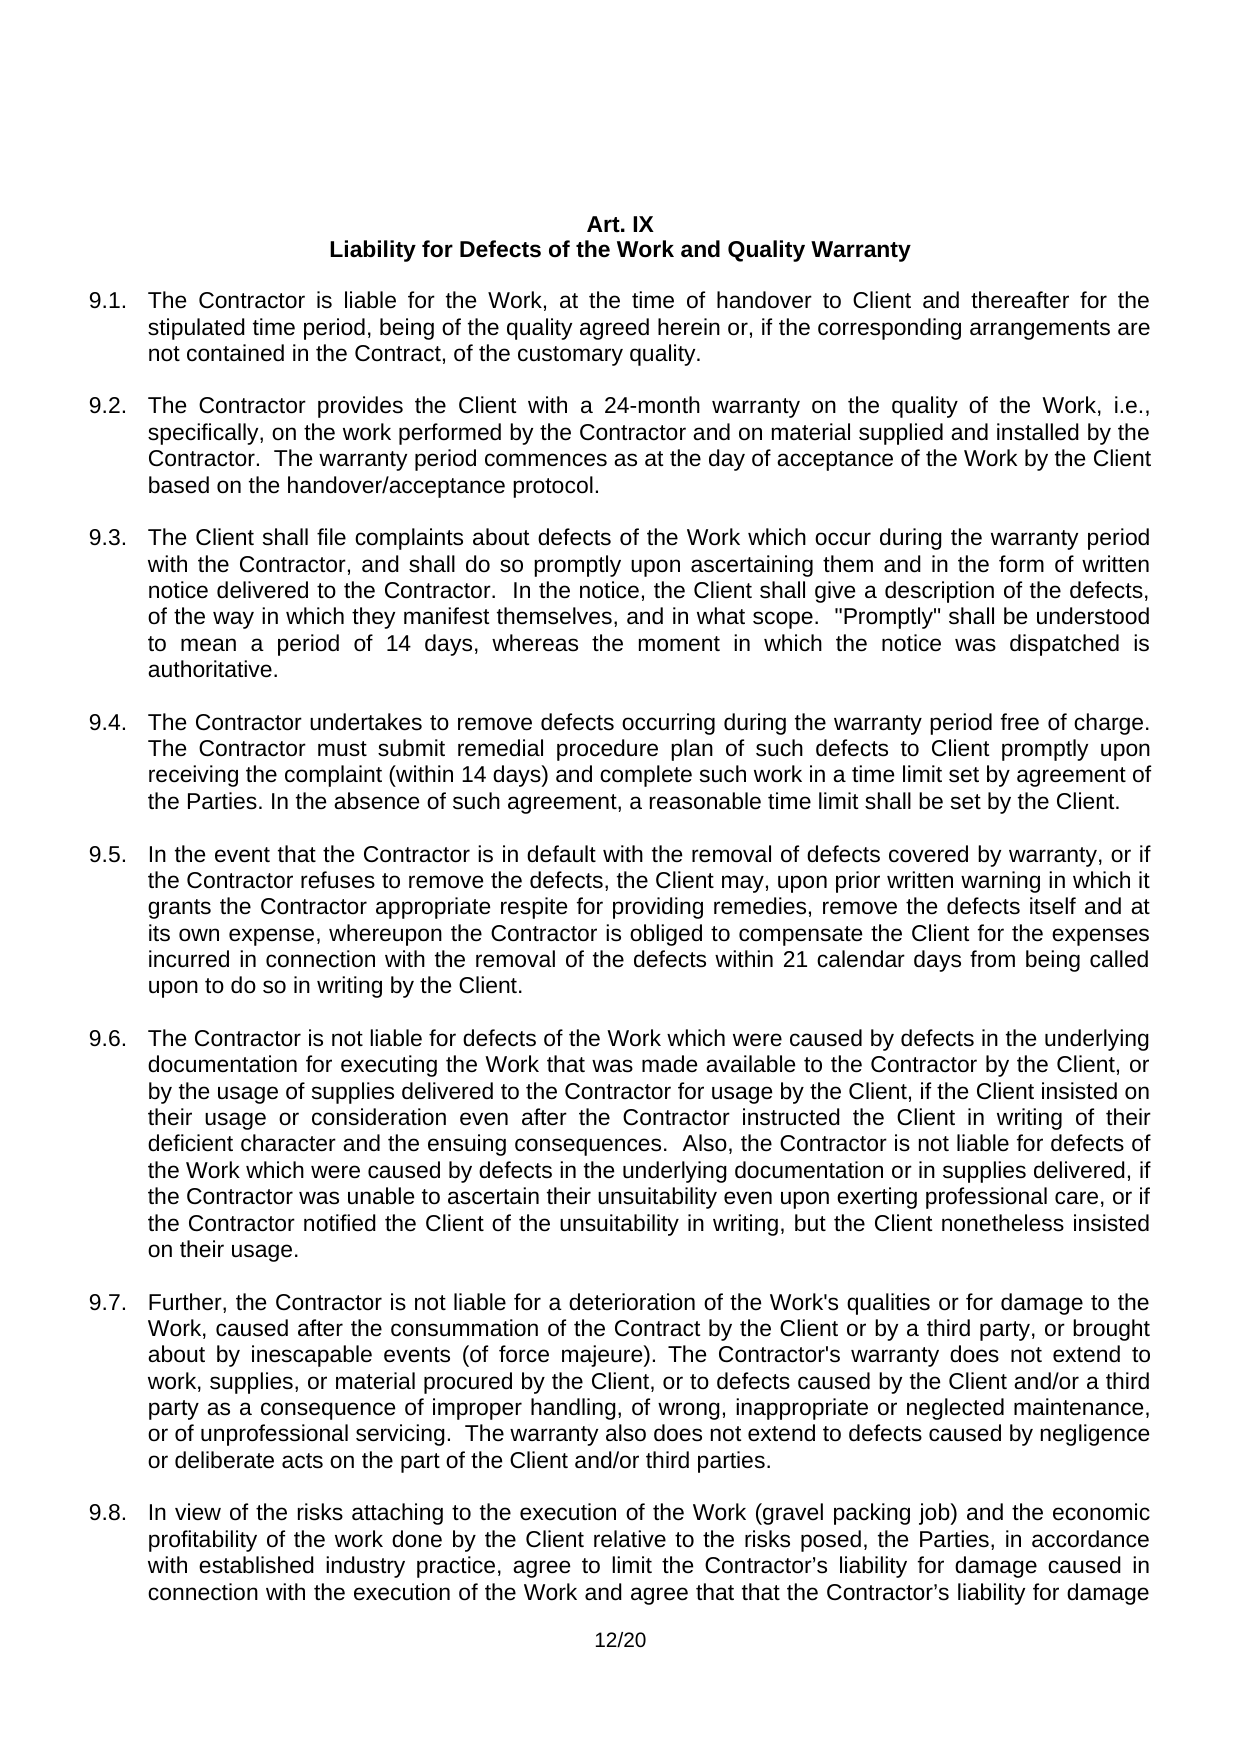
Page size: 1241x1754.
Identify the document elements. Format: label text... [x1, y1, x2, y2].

list The Client shall file complaints about defects of the Work which occur during the warranty period with the Contractor, and shall do so promptly upon ascertaining them and in the form of written notice delivered to the Contractor. In the notice, the Client shall give a description of the defects, of the way in which they manifest themselves, and in what scope. "Promptly" shall be understood to mean a period of 14 days, whereas the moment in which the notice was dispatched is authoritative. [89, 524, 1152, 682]
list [89, 1499, 1152, 1605]
text Art. IX [89, 212, 1152, 237]
list The Contractor is liable for the Work, at the time of handover to Client and thereafter for the stipulated time period, being of the quality agreed herein or, if the corresponding arrangements are not contained in the Contract, of the customary quality. [89, 287, 1152, 366]
list The Contractor undertakes to remove defects occurring during the warranty period free of charge. The Contractor must submit remedial procedure plan of such defects to Client promptly upon receiving the complaint (within 14 days) and complete such work in a time limit set by agreement of the Parties. In the absence of such agreement, a reasonable time limit shall be set by the Client. [89, 709, 1152, 814]
text Liability for Defects of the Work and Quality Warranty [89, 237, 1152, 262]
list In the event that the Contractor is in default with the removal of defects covered by warranty, or if the Contractor refuses to remove the defects, the Client may, upon prior written warning in which it grants the Contractor appropriate respite for providing remedies, remove the defects itself and at its own expense, whereupon the Contractor is obliged to compensate the Client for the expenses incurred in connection with the removal of the defects within 21 calendar days from being called upon to do so in writing by the Client. [89, 841, 1152, 999]
list The Contractor is not liable for defects of the Work which were caused by defects in the underlying documentation for executing the Work that was made available to the Contractor by the Client, or by the usage of supplies delivered to the Contractor for usage by the Client, if the Client insisted on their usage or consideration even after the Contractor instructed the Client in writing of their deficient character and the ensuing consequences. Also, the Contractor is not liable for defects of the Work which were caused by defects in the underlying documentation or in supplies delivered, if the Contractor was unable to ascertain their unsuitability even upon exerting professional care, or if the Contractor notified the Client of the unsuitability in writing, but the Client nonetheless insisted on their usage. [89, 1025, 1152, 1262]
list The Contractor provides the Client with a 24-month warranty on the quality of the Work, i.e., specifically, on the work performed by the Contractor and on material supplied and installed by the Contractor. The warranty period commences as at the day of acceptance of the Work by the Client based on the handover/acceptance protocol. [89, 392, 1152, 498]
list Further, the Contractor is not liable for a deterioration of the Work's qualities or for damage to the Work, caused after the consummation of the Contract by the Client or by a third party, or brought about by inescapable events (of force majeure). The Contractor's warranty does not extend to work, supplies, or material procured by the Client, or to defects caused by the Client and/or a third party as a consequence of improper handling, of wrong, inappropriate or neglected maintenance, or of unprofessional servicing. The warranty also does not extend to defects caused by negligence or deliberate acts on the part of the Client and/or third parties. [89, 1288, 1152, 1473]
